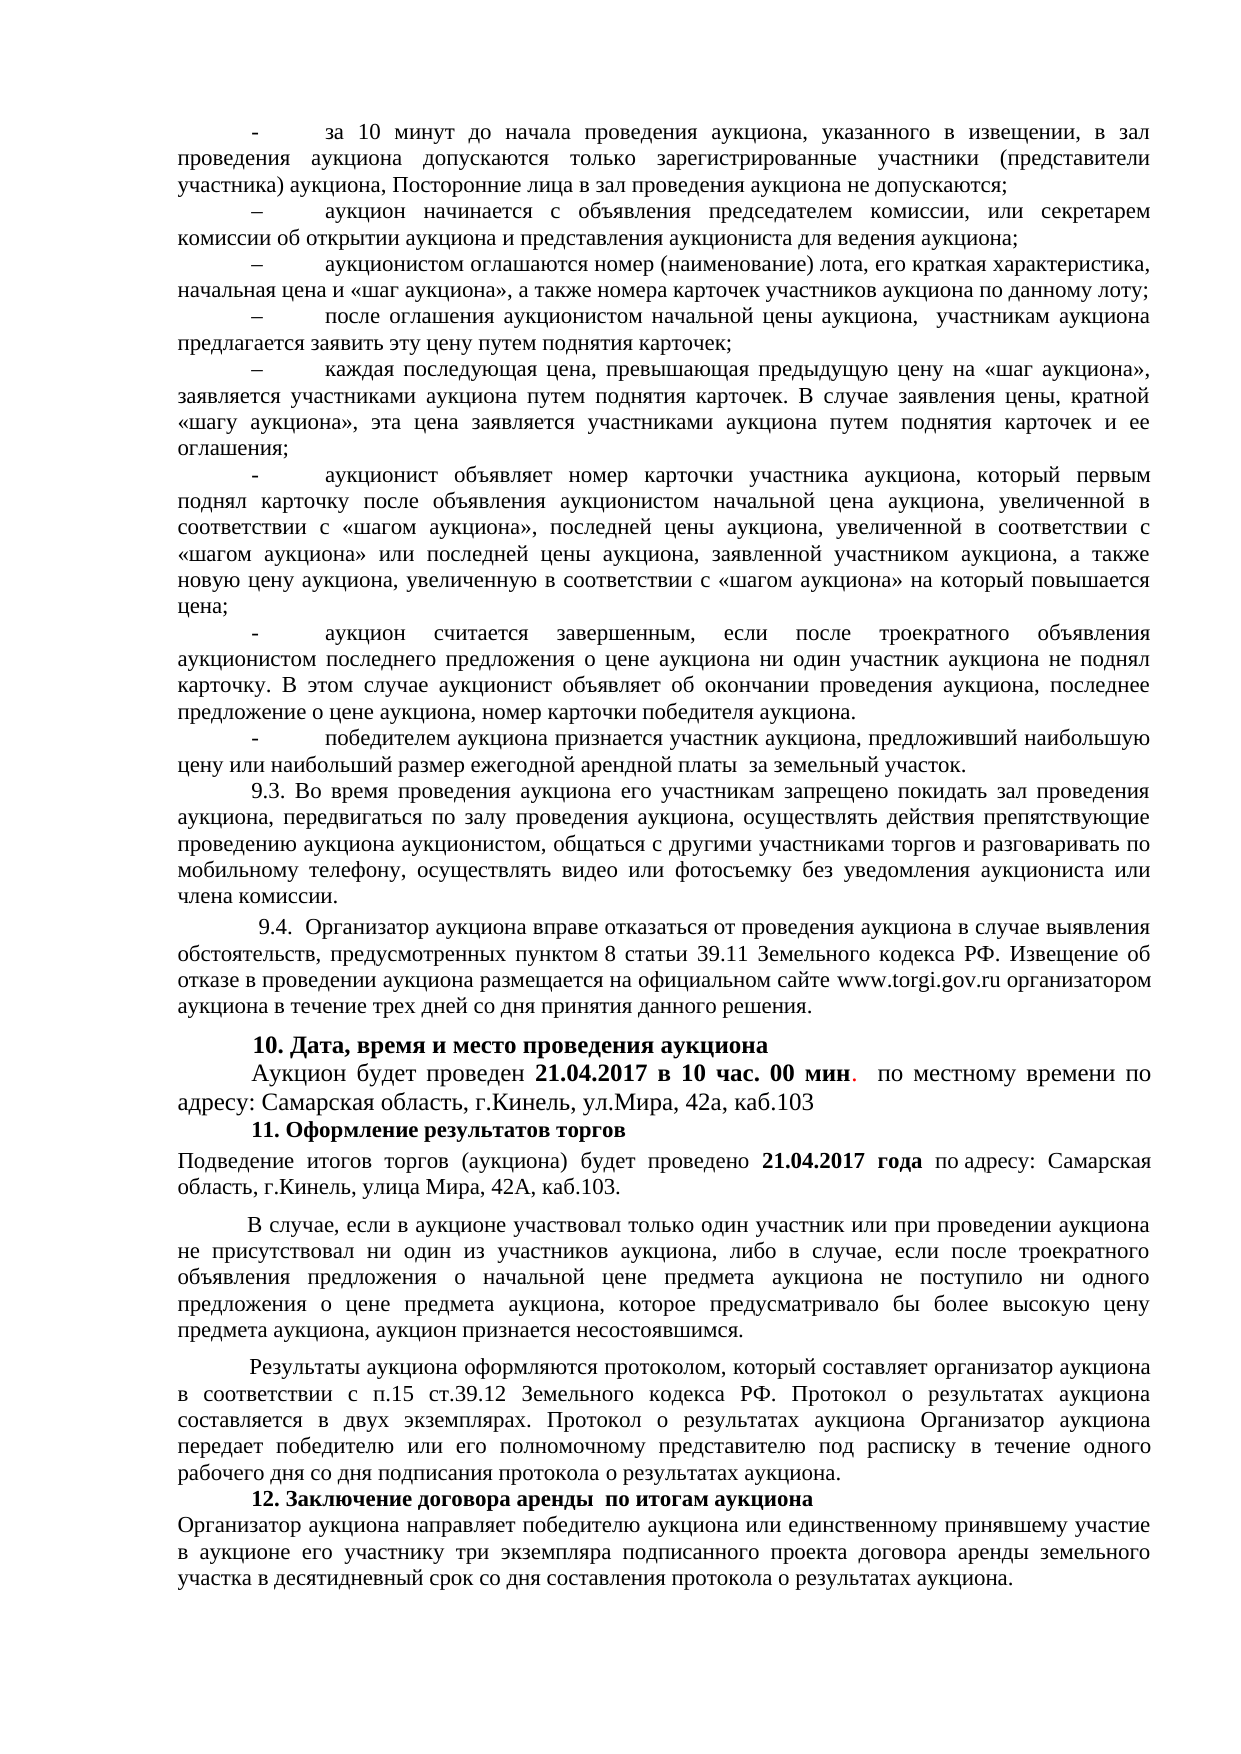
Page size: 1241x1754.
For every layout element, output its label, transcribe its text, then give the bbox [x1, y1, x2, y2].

text 10. Дата, время и место проведения аукциона [140, 1030, 1152, 1058]
text Результаты аукциона оформляются протоколом, который составляет организатор аукциона в соответствии с п.15 ст.39.12 Земельного кодекса РФ. Протокол о результатах аукциона составляется в двух экземплярах. Протокол о результатах аукциона Организатор аукциона передает победителю или его полномочному представителю под расписку в течение одного рабочего дня со дня подписания протокола о результатах аукциона. [177, 1353, 1152, 1485]
text – аукцион начинается с объявления председателем комиссии, или секретарем комиссии об открытии аукциона и представления аукциониста для ведения аукциона; [177, 197, 1152, 250]
text Аукцион будет проведен 21.04.2017 в 10 час. 00 мин. по местному времени по адресу: Самарская область, г.Кинель, ул.Мира, 42а, каб.103 [177, 1058, 1152, 1116]
text - аукцион считается завершенным, если после троекратного объявления аукционистом последнего предложения о цене аукциона ни один участник аукциона не поднял карточку. В этом случае аукционист объявляет об окончании проведения аукциона, последнее предложение о цене аукциона, номер карточки победителя аукциона. [177, 619, 1152, 724]
text – аукционистом оглашаются номер (наименование) лота, его краткая характеристика, начальная цена и «шаг аукциона», а также номера карточек участников аукциона по данному лоту; [177, 250, 1152, 303]
text 9.4. Организатор аукциона вправе отказаться от проведения аукциона в случае выявления обстоятельств, предусмотренных пунктом 8 статьи 39.11 Земельного кодекса РФ. Извещение об отказе в проведении аукциона размещается на официальном сайте www.torgi.gov.ru организатором аукциона в течение трех дней со дня принятия данного решения. [177, 913, 1152, 1019]
text 9.3. Во время проведения аукциона его участникам запрещено покидать зал проведения аукциона, передвигаться по залу проведения аукциона, осуществлять действия препятствующие проведению аукциона аукционистом, общаться с другими участниками торгов и разговаривать по мобильному телефону, осуществлять видео или фотосъемку без уведомления аукциониста или члена комиссии. [177, 777, 1152, 909]
text - за 10 минут до начала проведения аукциона, указанного в извещении, в зал проведения аукциона допускаются только зарегистрированные участники (представители участника) аукциона, Посторонние лица в зал проведения аукциона не допускаются; [177, 118, 1152, 197]
text Подведение итогов торгов (аукциона) будет проведено 21.04.2017 года по адресу: Самарская область, г.Кинель, улица Мира, 42А, каб.103. [177, 1147, 1152, 1200]
text В случае, если в аукционе участвовал только один участник или при проведении аукциона не присутствовал ни один из участников аукциона, либо в случае, если после троекратного объявления предложения о начальной цене предмета аукциона не поступило ни одного предложения о цене предмета аукциона, которое предусматривало бы более высокую цену предмета аукциона, аукцион признается несостоявшимся. [177, 1211, 1152, 1342]
text - победителем аукциона признается участник аукциона, предложивший наибольшую цену или наибольший размер ежегодной арендной платы за земельный участок. [177, 724, 1152, 777]
text - аукционист объявляет номер карточки участника аукциона, который первым поднял карточку после объявления аукционистом начальной цена аукциона, увеличенной в соответствии с «шагом аукциона», последней цены аукциона, увеличенной в соответствии с «шагом аукциона» или последней цены аукциона, заявленной участником аукциона, а также новую цену аукциона, увеличенную в соответствии с «шагом аукциона» на который повышается цена; [177, 461, 1152, 619]
text – каждая последующая цена, превышающая предыдущую цену на «шаг аукциона», заявляется участниками аукциона путем поднятия карточек. В случае заявления цены, кратной «шагу аукциона», эта цена заявляется участниками аукциона путем поднятия карточек и ее оглашения; [177, 355, 1152, 461]
text 12. Заключение договора аренды по итогам аукциона [177, 1485, 1152, 1512]
text – после оглашения аукционистом начальной цены аукциона, участникам аукциона предлагается заявить эту цену путем поднятия карточек; [177, 303, 1152, 355]
text Организатор аукциона направляет победителю аукциона или единственному принявшему участие в аукционе его участнику три экземпляра подписанного проекта договора аренды земельного участка в десятидневный срок со дня составления протокола о результатах аукциона. [177, 1512, 1152, 1591]
text 11. Оформление результатов торгов [177, 1116, 1152, 1142]
